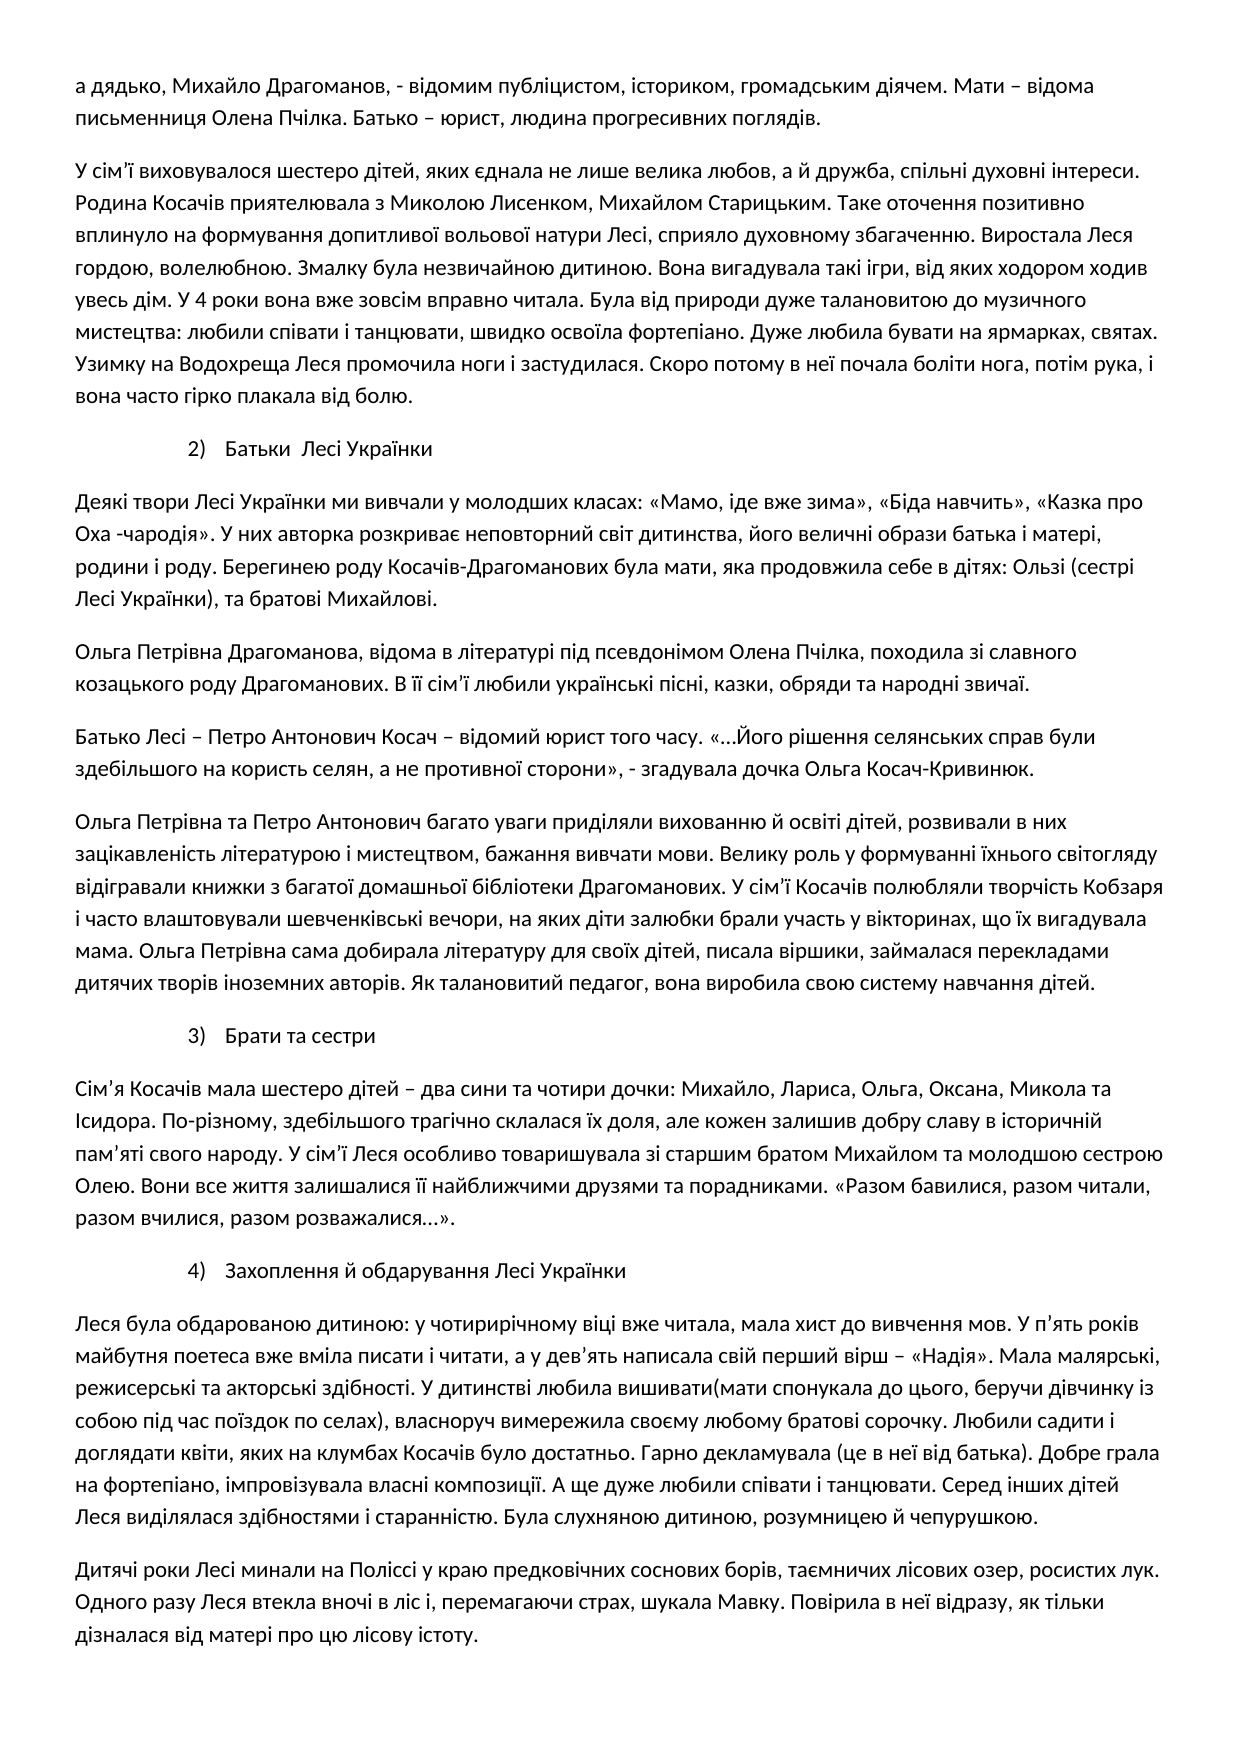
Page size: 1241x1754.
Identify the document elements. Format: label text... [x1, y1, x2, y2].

text Батько Лесі – Петро Антонович Косач – відомий юрист того часу. «…Його рішення селянських справ були здебільшого на користь селян, а не противної сторони», - згадувала дочка Ольга Косач-Кривинюк. [75, 722, 1165, 782]
text У сім’ї виховувалося шестеро дітей, яких єднала не лише велика любов, а й дружба, спільні духовні інтереси. Родина Косачів приятелювала з Миколою Лисенком, Михайлом Старицьким. Таке оточення позитивно вплинуло на формування допитливої вольової натури Лесі, сприяло духовному збагаченню. Виростала Леся гордою, волелюбною. Змалку була незвичайною дитиною. Вона вигадувала такі ігри, від яких ходором ходив увесь дім. У 4 роки вона вже зовсім вправно читала. Була від природи дуже талановитою до музичного мистецтва: любили співати і танцювати, швидко освоїла фортепіано. Дуже любила бувати на ярмарках, святах. Узимку на Водохреща Леся промочила ноги і застудилася. Скоро потому в неї почала боліти нога, потім рука, і вона часто гірко плакала від болю. [75, 156, 1165, 409]
list Захоплення й обдарування Лесі Українки [187, 1256, 1165, 1284]
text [75, 71, 1165, 131]
text Дитячі роки Лесі минали на Поліссі у краю предковічних соснових борів, таємничих лісових озер, росистих лук. Одного разу Леся втекла вночі в ліс і, перемагаючи страх, шукала Мавку. Повірила в неї відразу, як тільки дізналася від матері про цю лісову істоту. [75, 1555, 1165, 1648]
text Сім’я Косачів мала шестеро дітей – два сини та чотири дочки: Михайло, Лариса, Ольга, Оксана, Микола та Ісидора. По-різному, здебільшого трагічно склалася їх доля, але кожен залишив добру славу в історичній пам’яті свого народу. У сім’ї Леся особливо товаришувала зі старшим братом Михайлом та молодшою сестрою Олею. Вони все життя залишалися її найближчими друзями та порадниками. «Разом бавилися, разом читали, разом вчилися, разом розважалися…». [75, 1074, 1165, 1231]
text Леся була обдарованою дитиною: у чотирирічному віці вже читала, мала хист до вивчення мов. У п’ять років майбутня поетеса вже вміла писати і читати, а у дев’ять написала свій перший вірш – «Надія». Мала малярські, режисерські та акторські здібності. У дитинстві любила вишивати(мати спонукала до цього, беручи дівчинку із собою під час поїздок по селах), власноруч вимережила своєму любому братові сорочку. Любили садити і доглядати квіти, яких на клумбах Косачів було достатньо. Гарно декламувала (це в неї від батька). Добре грала на фортепіано, імпровізувала власні композиції. А ще дуже любили співати і танцювати. Серед інших дітей Леся виділялася здібностями і старанністю. Була слухняною дитиною, розумницею й чепурушкою. [75, 1309, 1165, 1530]
text Ольга Петрівна Драгоманова, відома в літературі під псевдонімом Олена Пчілка, походила зі славного козацького роду Драгоманових. В її сім’ї любили українські пісні, казки, обряди та народні звичаї. [75, 637, 1165, 697]
text Ольга Петрівна та Петро Антонович багато уваги приділяли вихованню й освіті дітей, розвивали в них зацікавленість літературою і мистецтвом, бажання вивчати мови. Велику роль у формуванні їхнього світогляду відігравали книжки з багатої домашньої бібліотеки Драгоманових. У сім’ї Косачів полюбляли творчість Кобзаря і часто влаштовували шевченківські вечори, на яких діти залюбки брали участь у вікторинах, що їх вигадувала мама. Ольга Петрівна сама добирала літературу для своїх дітей, писала віршики, займалася перекладами дитячих творів іноземних авторів. Як талановитий педагог, вона виробила свою систему навчання дітей. [75, 807, 1165, 996]
list Батьки Лесі Українки [187, 434, 1165, 462]
list Брати та сестри [187, 1021, 1165, 1049]
text Деякі твори Лесі Українки ми вивчали у молодших класах: «Мамо, іде вже зима», «Біда навчить», «Казка про Оха -чародія». У них авторка розкриває неповторний світ дитинства, його величні образи батька і матері, родини і роду. Берегинею роду Косачів-Драгоманових була мати, яка продовжила себе в дітях: Ользі (сестрі Лесі Українки), та братові Михайлові. [75, 487, 1165, 612]
